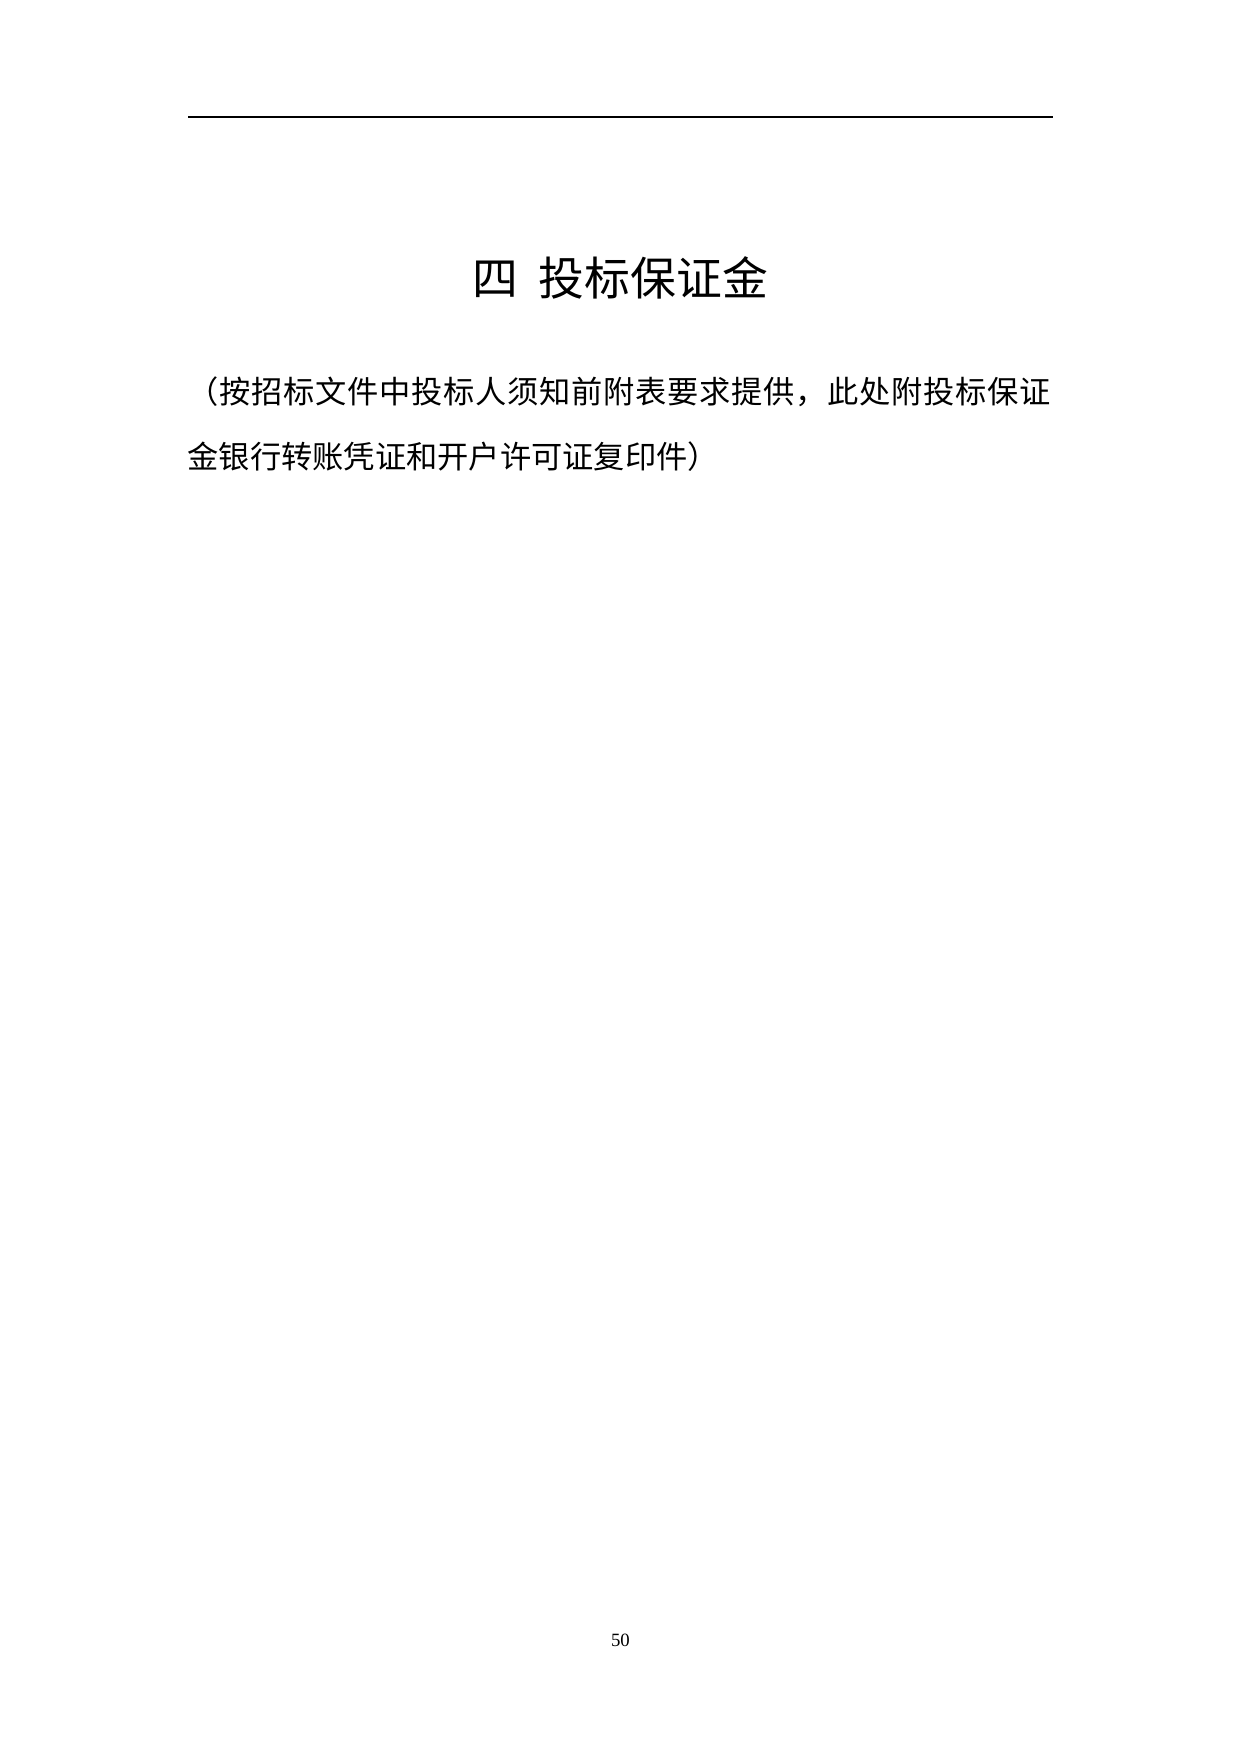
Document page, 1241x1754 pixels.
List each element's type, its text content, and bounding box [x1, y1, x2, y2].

text （按招标文件中投标人须知前附表要求提供，此处附投标保证金银行转账凭证和开户许可证复印件） [187, 357, 1053, 487]
text 四 投标保证金 [187, 227, 1053, 324]
